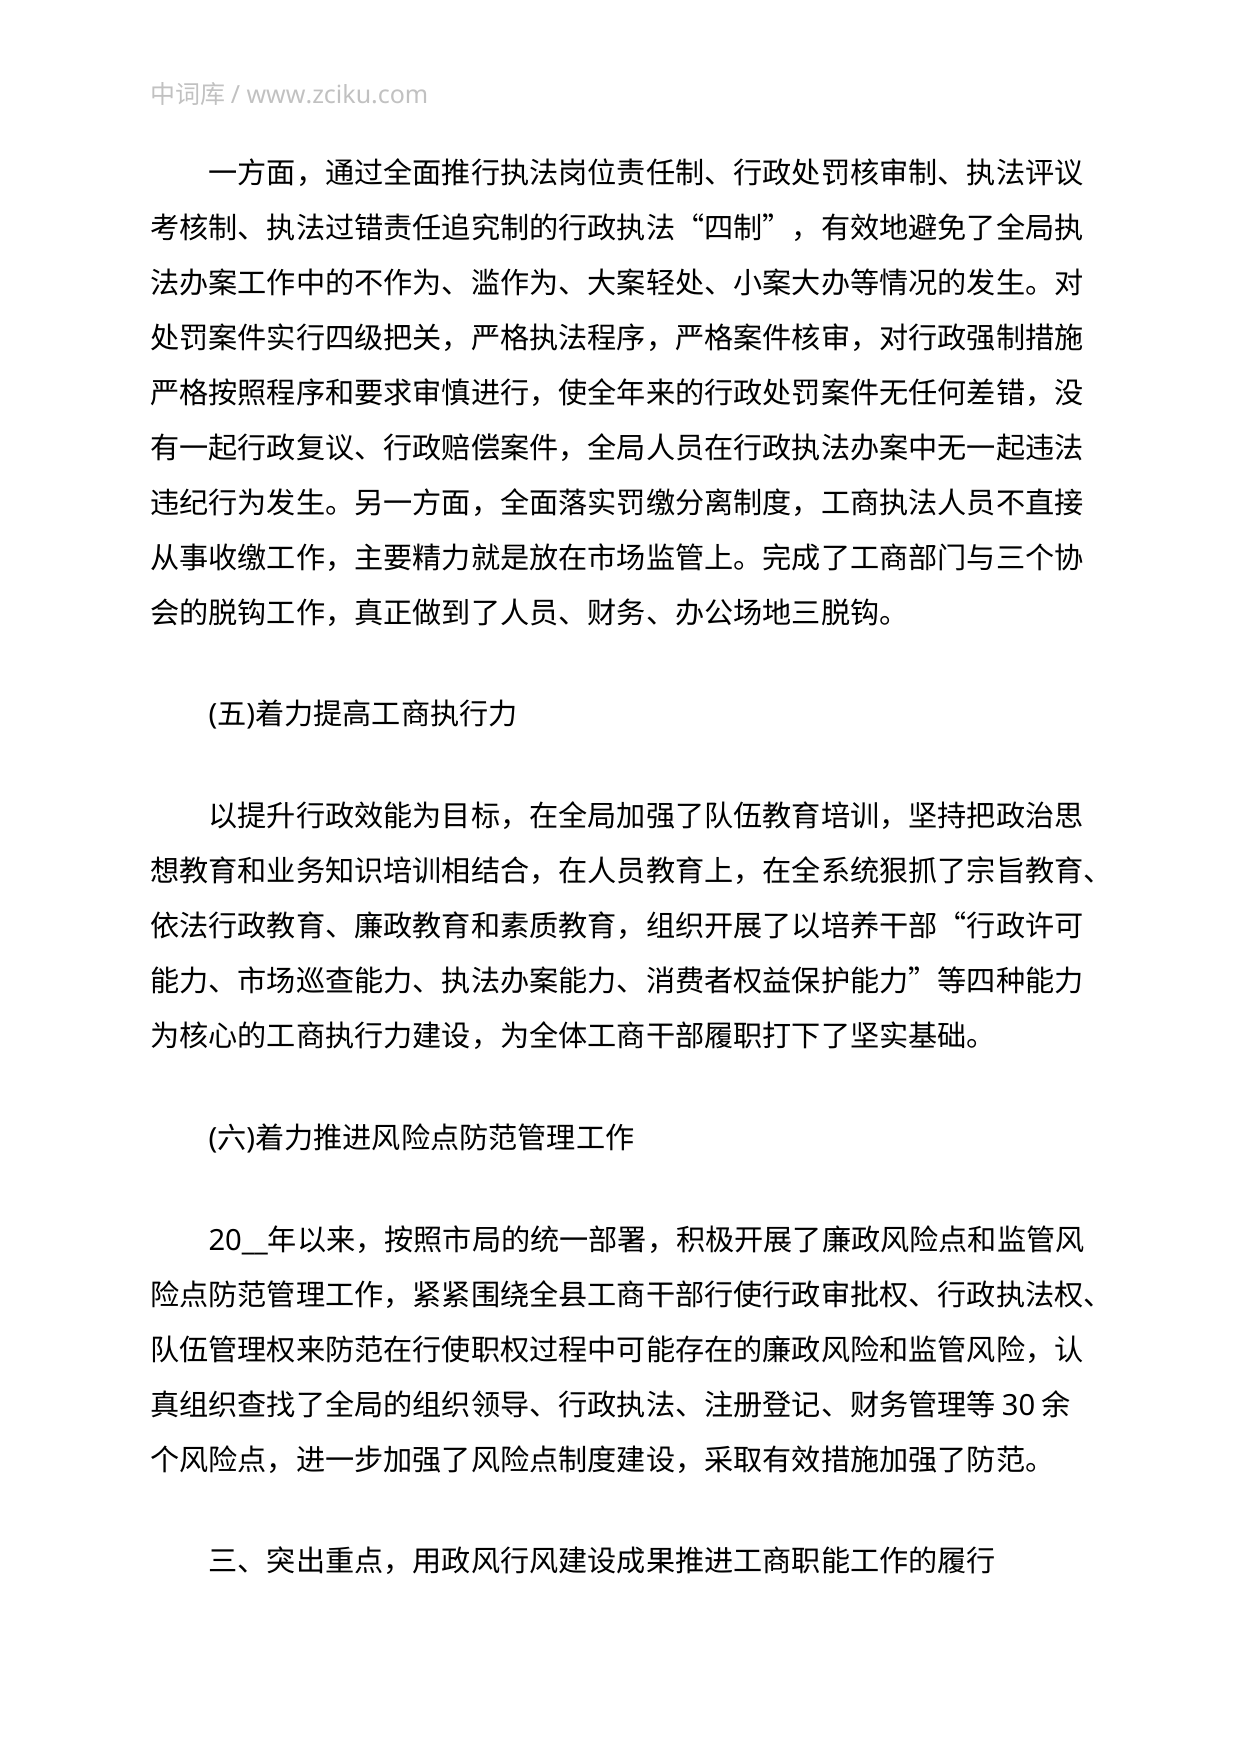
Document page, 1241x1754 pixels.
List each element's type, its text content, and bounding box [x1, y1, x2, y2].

text 一方面，通过全面推行执法岗位责任制、行政处罚核审制、执法评议考核制、执法过错责任追究制的行政执法“四制”，有效地避免了全局执法办案工作中的不作为、滥作为、大案轻处、小案大办等情况的发生。对处罚案件实行四级把关，严格执法程序，严格案件核审，对行政强制措施严格按照程序和要求审慎进行，使全年来的行政处罚案件无任何差错，没有一起行政复议、行政赔偿案件，全局人员在行政执法办案中无一起违法违纪行为发生。另一方面，全面落实罚缴分离制度，工商执法人员不直接从事收缴工作，主要精力就是放在市场监管上。完成了工商部门与三个协会的脱钩工作，真正做到了人员、财务、办公场地三脱钩。 [150, 150, 1090, 631]
text 三、突出重点，用政风行风建设成果推进工商职能工作的履行 [150, 1538, 1090, 1580]
text (六)着力推进风险点防范管理工作 [150, 1114, 1090, 1157]
text 以提升行政效能为目标，在全局加强了队伍教育培训，坚持把政治思想教育和业务知识培训相结合，在人员教育上，在全系统狠抓了宗旨教育、依法行政教育、廉政教育和素质教育，组织开展了以培养干部“行政许可能力、市场巡查能力、执法办案能力、消费者权益保护能力”等四种能力为核心的工商执行力建设，为全体工商干部履职打下了坚实基础。 [150, 793, 1090, 1055]
text 20__年以来，按照市局的统一部署，积极开展了廉政风险点和监管风险点防范管理工作，紧紧围绕全县工商干部行使行政审批权、行政执法权、队伍管理权来防范在行使职权过程中可能存在的廉政风险和监管风险，认真组织查找了全局的组织领导、行政执法、注册登记、财务管理等30余个风险点，进一步加强了风险点制度建设，采取有效措施加强了防范。 [150, 1216, 1090, 1478]
text (五)着力提高工商执行力 [150, 691, 1090, 733]
